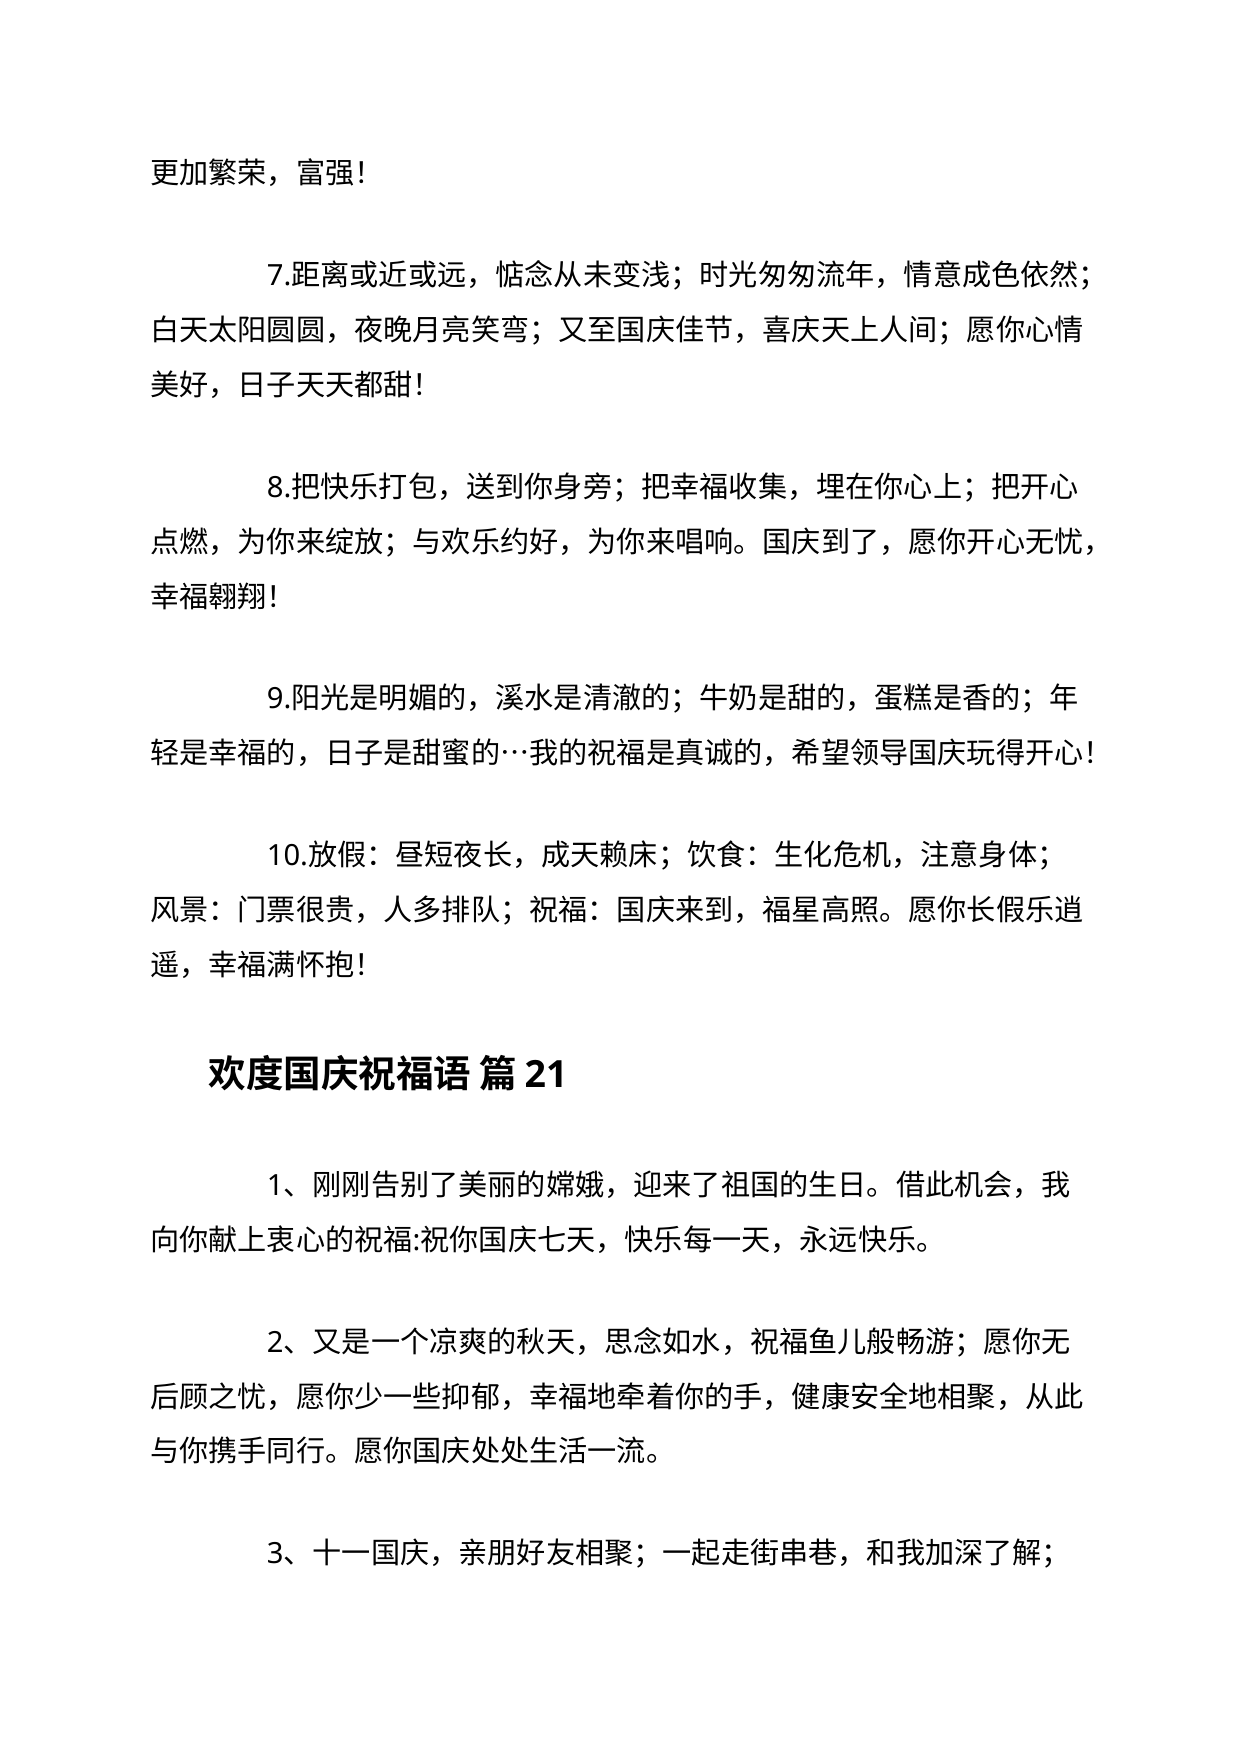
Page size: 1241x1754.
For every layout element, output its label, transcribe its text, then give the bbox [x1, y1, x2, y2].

text 8.把快乐打包，送到你身旁；把幸福收集，埋在你心上；把开心点燃，为你来绽放；与欢乐约好，为你来唱响。国庆到了，愿你开心无忧，幸福翱翔！ [150, 463, 1090, 616]
text 9.阳光是明媚的，溪水是清澈的；牛奶是甜的，蛋糕是香的；年轻是幸福的，日子是甜蜜的…我的祝福是真诚的，希望领导国庆玩得开心！ [150, 675, 1090, 772]
text 2、又是一个凉爽的秋天，思念如水，祝福鱼儿般畅游；愿你无后顾之忧，愿你少一些抑郁，幸福地牵着你的手，健康安全地相聚，从此与你携手同行。愿你国庆处处生活一流。 [150, 1318, 1090, 1470]
text 10.放假：昼短夜长，成天赖床；饮食：生化危机，注意身体；风景：门票很贵，人多排队；祝福：国庆来到，福星高照。愿你长假乐逍遥，幸福满怀抱！ [150, 832, 1090, 984]
text 欢度国庆祝福语 篇21 [150, 1043, 1090, 1098]
text 7.距离或近或远，惦念从未变浅；时光匆匆流年，情意成色依然；白天太阳圆圆，夜晚月亮笑弯；又至国庆佳节，喜庆天上人间；愿你心情美好，日子天天都甜！ [150, 252, 1090, 404]
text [150, 1530, 1090, 1572]
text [150, 150, 1090, 192]
text 1、刚刚告别了美丽的嫦娥，迎来了祖国的生日。借此机会，我向你献上衷心的祝福:祝你国庆七天，快乐每一天，永远快乐。 [150, 1161, 1090, 1258]
